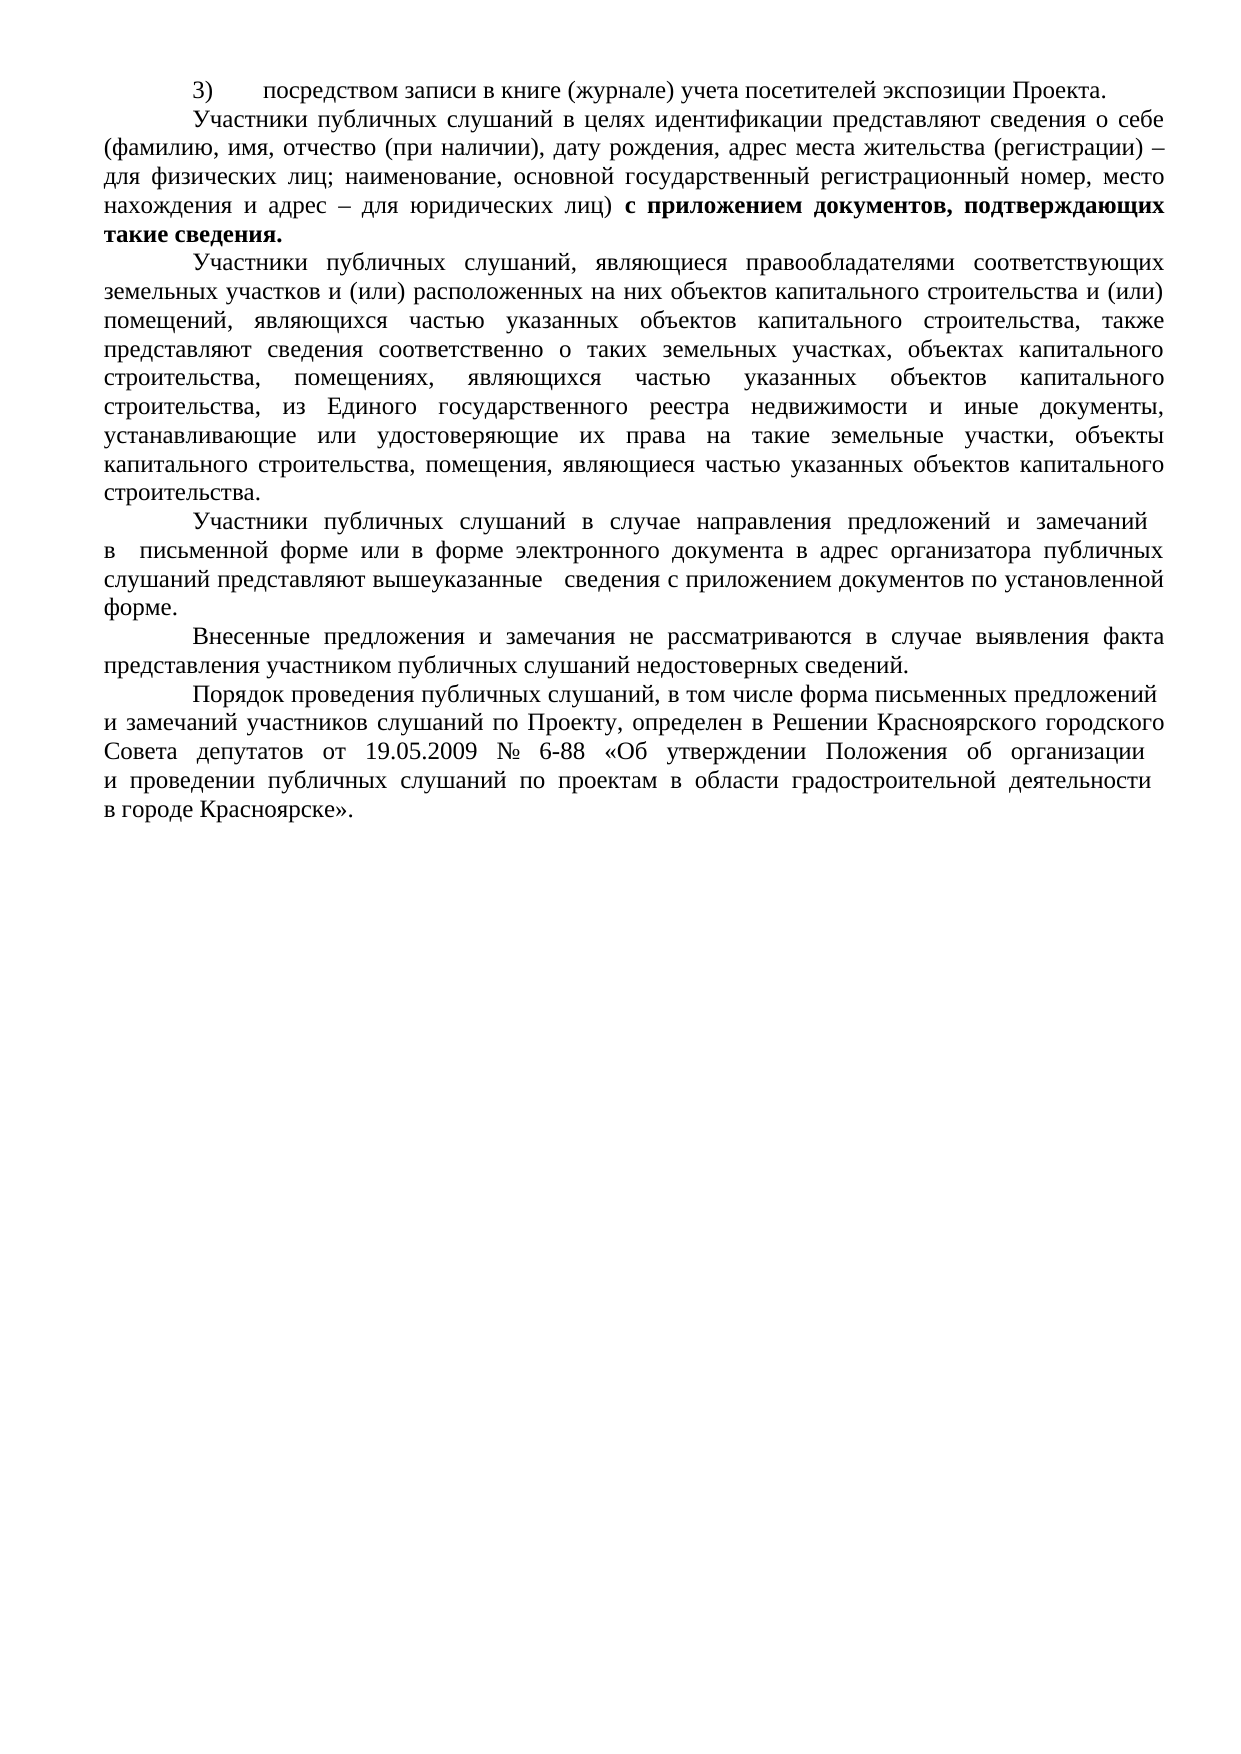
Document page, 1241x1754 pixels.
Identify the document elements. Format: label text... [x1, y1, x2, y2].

text Порядок проведения публичных слушаний, в том числе форма письменных предложений и замечаний участников слушаний по Проекту, определен в Решении Красноярского городского Совета депутатов от 19.05.2009 № 6-88 «Об утверждении Положения об организации и проведении публичных слушаний по проектам в области градостроительной деятельности в городе Красноярске». [103, 679, 1165, 822]
text 3) посредством записи в книге (журнале) учета посетителей экспозиции Проекта. [103, 75, 1165, 104]
text Участники публичных слушаний в случае направления предложений и замечаний в письменной форме или в форме электронного документа в адрес организатора публичных слушаний представляют вышеуказанные сведения с приложением документов по установленной форме. [103, 506, 1165, 621]
text Внесенные предложения и замечания не рассматриваются в случае выявления факта представления участником публичных слушаний недостоверных сведений. [103, 621, 1165, 679]
text Участники публичных слушаний в целях идентификации представляют сведения о себе (фамилию, имя, отчество (при наличии), дату рождения, адрес места жительства (регистрации) – для физических лиц; наименование, основной государственный регистрационный номер, место нахождения и адрес – для юридических лиц) с приложением документов, подтверждающих такие сведения. [103, 104, 1165, 247]
text Участники публичных слушаний, являющиеся правообладателями соответствующих земельных участков и (или) расположенных на них объектов капитального строительства и (или) помещений, являющихся частью указанных объектов капитального строительства, также представляют сведения соответственно о таких земельных участках, объектах капитального строительства, помещениях, являющихся частью указанных объектов капитального строительства, из Единого государственного реестра недвижимости и иные документы, устанавливающие или удостоверяющие их права на такие земельные участки, объекты капитального строительства, помещения, являющиеся частью указанных объектов капитального строительства. [103, 247, 1165, 506]
